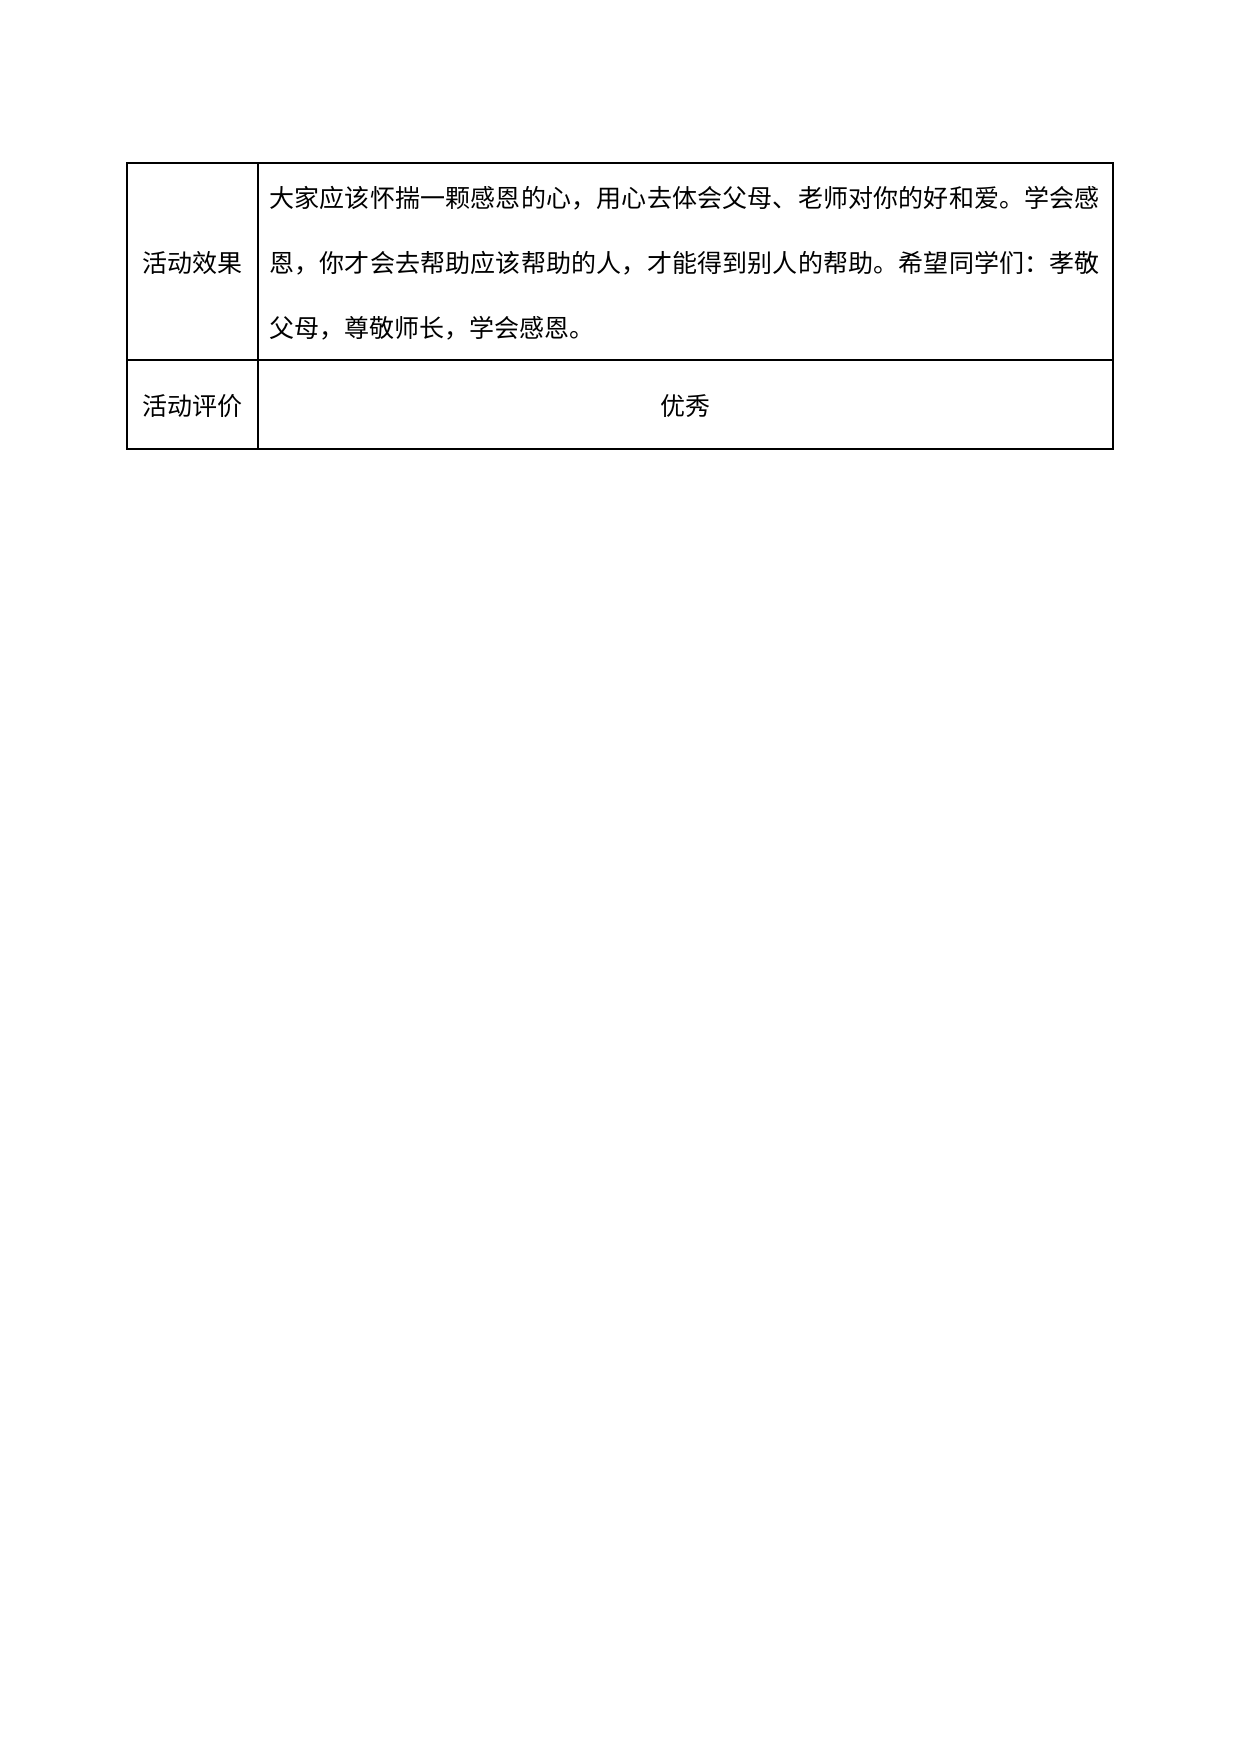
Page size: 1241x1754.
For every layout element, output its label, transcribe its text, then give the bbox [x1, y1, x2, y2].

table_cell 活动效果 [128, 164, 257, 359]
table_cell 活动评价 [128, 361, 257, 448]
table_cell 优秀 [259, 361, 1112, 448]
table_cell 大家应该怀揣一颗感恩的心，用心去体会父母、老师对你的好和爱。学会感恩，你才会去帮助应该帮助的人，才能得到别人的帮助。希望同学们：孝敬父母，尊敬师长，学会感恩。 [259, 164, 1112, 359]
